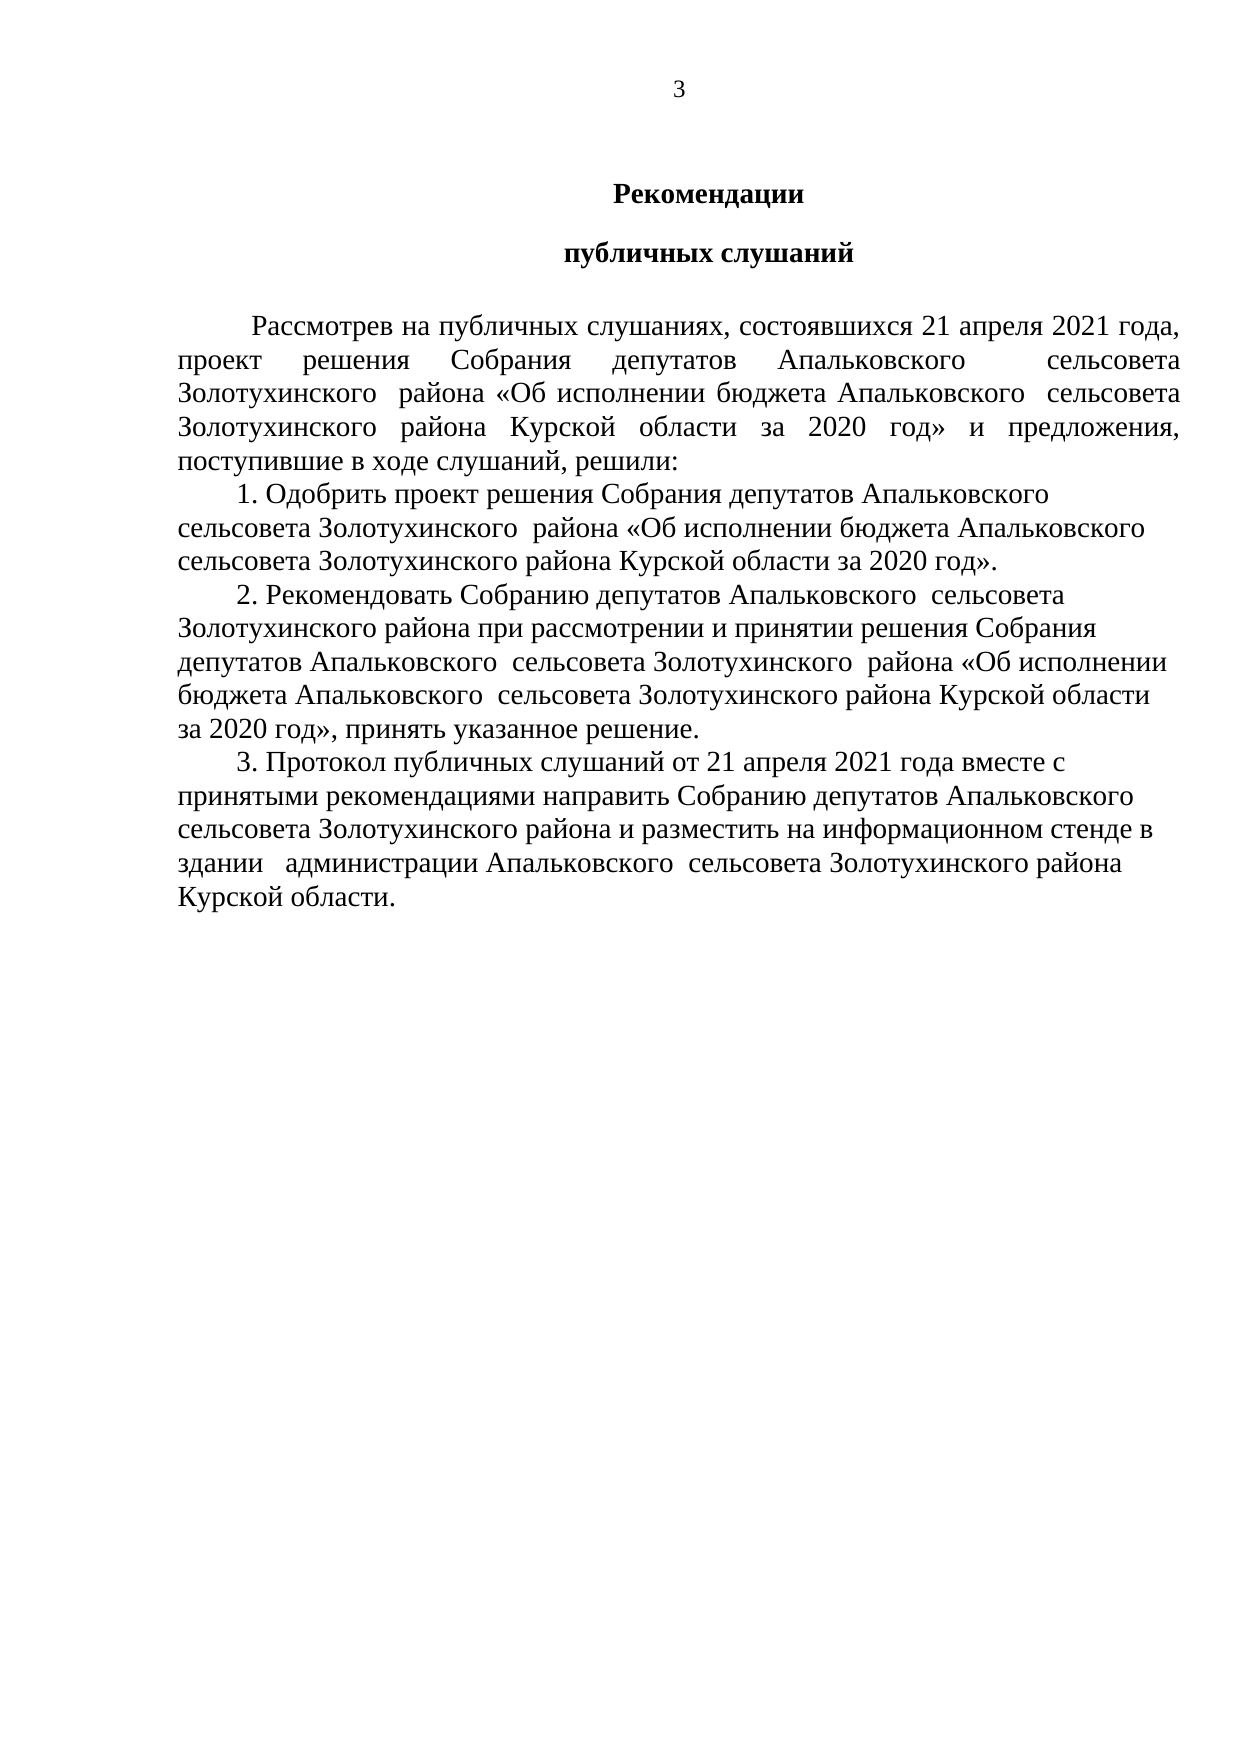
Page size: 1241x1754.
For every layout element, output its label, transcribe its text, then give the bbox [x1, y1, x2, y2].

text 2. Рекомендовать Собранию депутатов Апальковского сельсовета Золотухинского района при рассмотрении и принятии решения Собрания депутатов Апальковского сельсовета Золотухинского района «Об исполнении бюджета Апальковского сельсовета Золотухинского района Курской области за 2020 год», принять указанное решение. [177, 577, 1181, 744]
text 1. Одобрить проект решения Собрания депутатов Апальковского сельсовета Золотухинского района «Об исполнении бюджета Апальковского сельсовета Золотухинского района Курской области за 2020 год». [177, 476, 1181, 577]
subtitle публичных слушаний [177, 235, 1181, 269]
text Рассмотрев на публичных слушаниях, состоявшихся 21 апреля 2021 года, проект решения Собрания депутатов Апальковского сельсовета Золотухинского района «Об исполнении бюджета Апальковского сельсовета Золотухинского района Курской области за 2020 год» и предложения, поступившие в ходе слушаний, решили: [177, 308, 1181, 476]
subtitle Рекомендации [177, 177, 1181, 210]
text 3. Протокол публичных слушаний от 21 апреля 2021 года вместе с принятыми рекомендациями направить Собранию депутатов Апальковского сельсовета Золотухинского района и разместить на информационном стенде в здании администрации Апальковского сельсовета Золотухинского района Курской области. [177, 744, 1181, 912]
